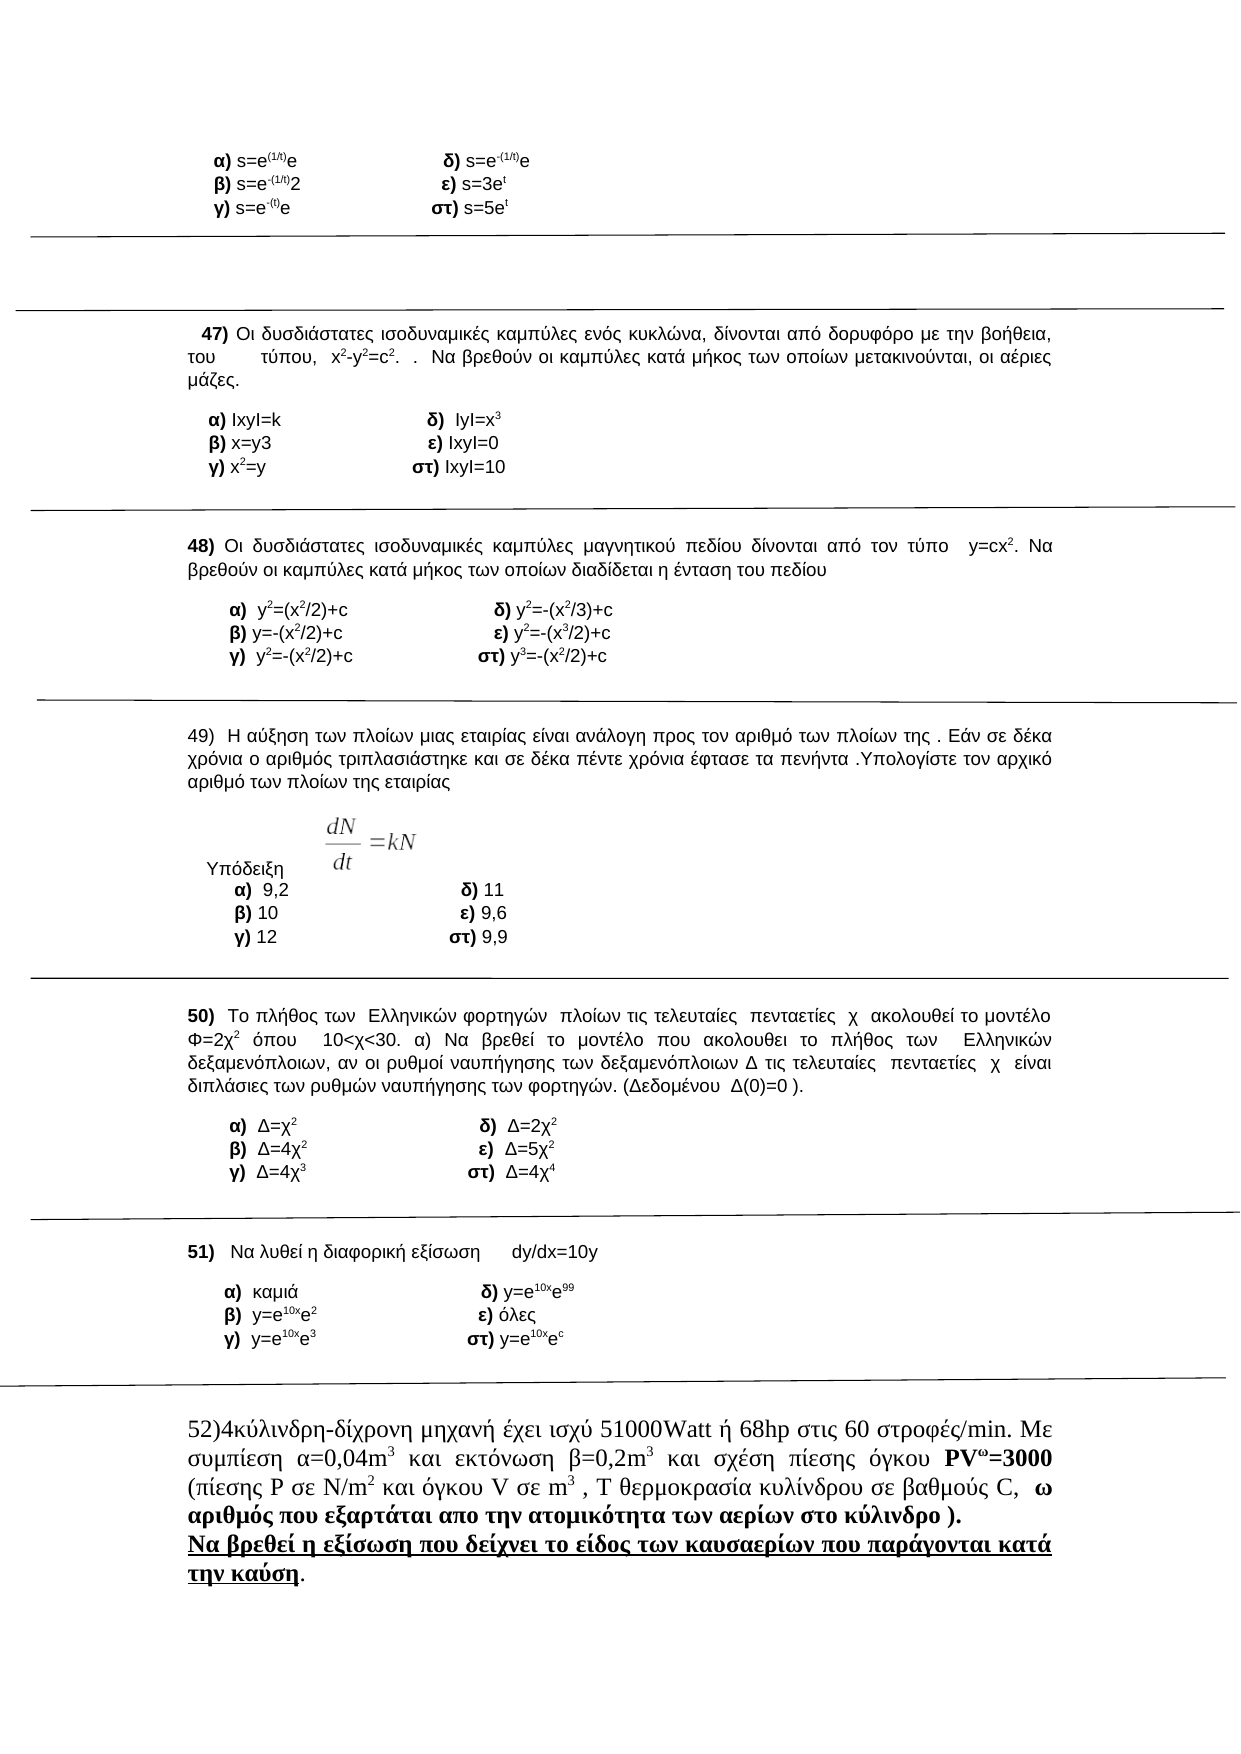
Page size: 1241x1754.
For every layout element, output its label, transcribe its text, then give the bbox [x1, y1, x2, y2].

text 49) Η αύξηση των πλοίων μιας εταιρίας είναι ανάλογη προς τον αριθμό των πλοίων της . Εάν σε δέκα χρόνια ο αριθμός τριπλασιάστηκε και σε δέκα πέντε χρόνια έφτασε τα πενήντα .Υπολογίστε τον αρχικό αριθμό των πλοίων της εταιρίας [187, 724, 1053, 793]
text β) 10 ε) 9,6 [187, 902, 1053, 924]
text β) Δ=4χ2 ε) Δ=5χ2 [187, 1138, 1053, 1159]
text γ) y=e10xe3 στ) y=e10xec [187, 1327, 1053, 1349]
text β) s=e-(1/t)2 ε) s=3et [187, 173, 1053, 195]
text α) IxyI=k δ) IyI=x3 [187, 409, 1053, 431]
text Να βρεθεί η εξίσωση που δείχνει το είδος των καυσαερίων που παράγονται κατά την καύση. [187, 1529, 1053, 1587]
text 48) Οι δυσδιάστατες ισοδυναμικές καμπύλες μαγνητικού πεδίου δίνονται από τον τύπο y=cx2. Nα βρεθούν οι καμπύλες κατά μήκος των οποίων διαδίδεται η ένταση του πεδίου [187, 535, 1053, 580]
text γ) x2=y στ) IxyI=10 [187, 455, 1053, 477]
text β) y=e10xe2 ε) όλες [187, 1304, 1053, 1326]
text 52)4κύλινδρη-δίχρονη μηχανή έχει ισχύ 51000Watt ή 68hp στις 60 στροφές/min. Με συμπίεση α=0,04m3 και εκτόνωση β=0,2m3 και σχέση πίεσης όγκου PVω=3000 (πίεσης P σε N/m2 και όγκου V σε m3 , T θερμοκρασία κυλίνδρου σε βαθμούς C, ω αριθμός που εξαρτάται απο την ατομικότητα των αερίων στο κύλινδρο ). [187, 1414, 1053, 1529]
text α) 9,2 δ) 11 [187, 879, 1053, 901]
text 50) Το πλήθος των Ελληνικών φορτηγών πλοίων τις τελευταίες πενταετίες χ ακολουθεί το μοντέλο Φ=2χ2 όπου 10<χ<30. α) Να βρεθεί το μοντέλο που ακολουθει το πλήθος των Ελληνικών δεξαμενόπλοιων, αν οι ρυθμοί ναυπήγησης των δεξαμενόπλοιων Δ τις τελευταίες πενταετίες χ είναι διπλάσιες των ρυθμών ναυπήγησης των φορτηγών. (Δεδομένου Δ(0)=0 ). [187, 1005, 1053, 1096]
text γ) Δ=4χ3 στ) Δ=4χ4 [187, 1161, 1053, 1183]
text α) Δ=χ2 δ) Δ=2χ2 [187, 1115, 1053, 1136]
text 47) Οι δυσδιάστατες ισοδυναμικές καμπύλες ενός κυκλώνα, δίνονται από δορυφόρο με την βοήθεια, του τύπου, x2-y2=c2. . Nα βρεθούν οι καμπύλες κατά μήκος των οποίων μετακινούνται, οι αέριες μάζες. [187, 323, 1053, 391]
text β) x=y3 ε) IxyI=0 [187, 432, 1053, 454]
text α) s=e(1/t)e δ) s=e-(1/t)e [187, 150, 1053, 172]
text 51) Να λυθεί η διαφορική εξίσωση dy/dx=10y [187, 1241, 1053, 1263]
text β) y=-(x2/2)+c ε) y2=-(x3/2)+c [187, 622, 1053, 643]
text γ) s=e-(t)e στ) s=5et [187, 196, 1053, 218]
text γ) y2=-(x2/2)+c στ) y3=-(x2/2)+c [187, 645, 1053, 666]
text γ) 12 στ) 9,9 [187, 925, 1053, 947]
text Υπόδειξη [187, 811, 1053, 879]
text α) y2=(x2/2)+c δ) y2=-(x2/3)+c [187, 598, 1053, 620]
text α) καμιά δ) y=e10xe99 [187, 1281, 1053, 1302]
